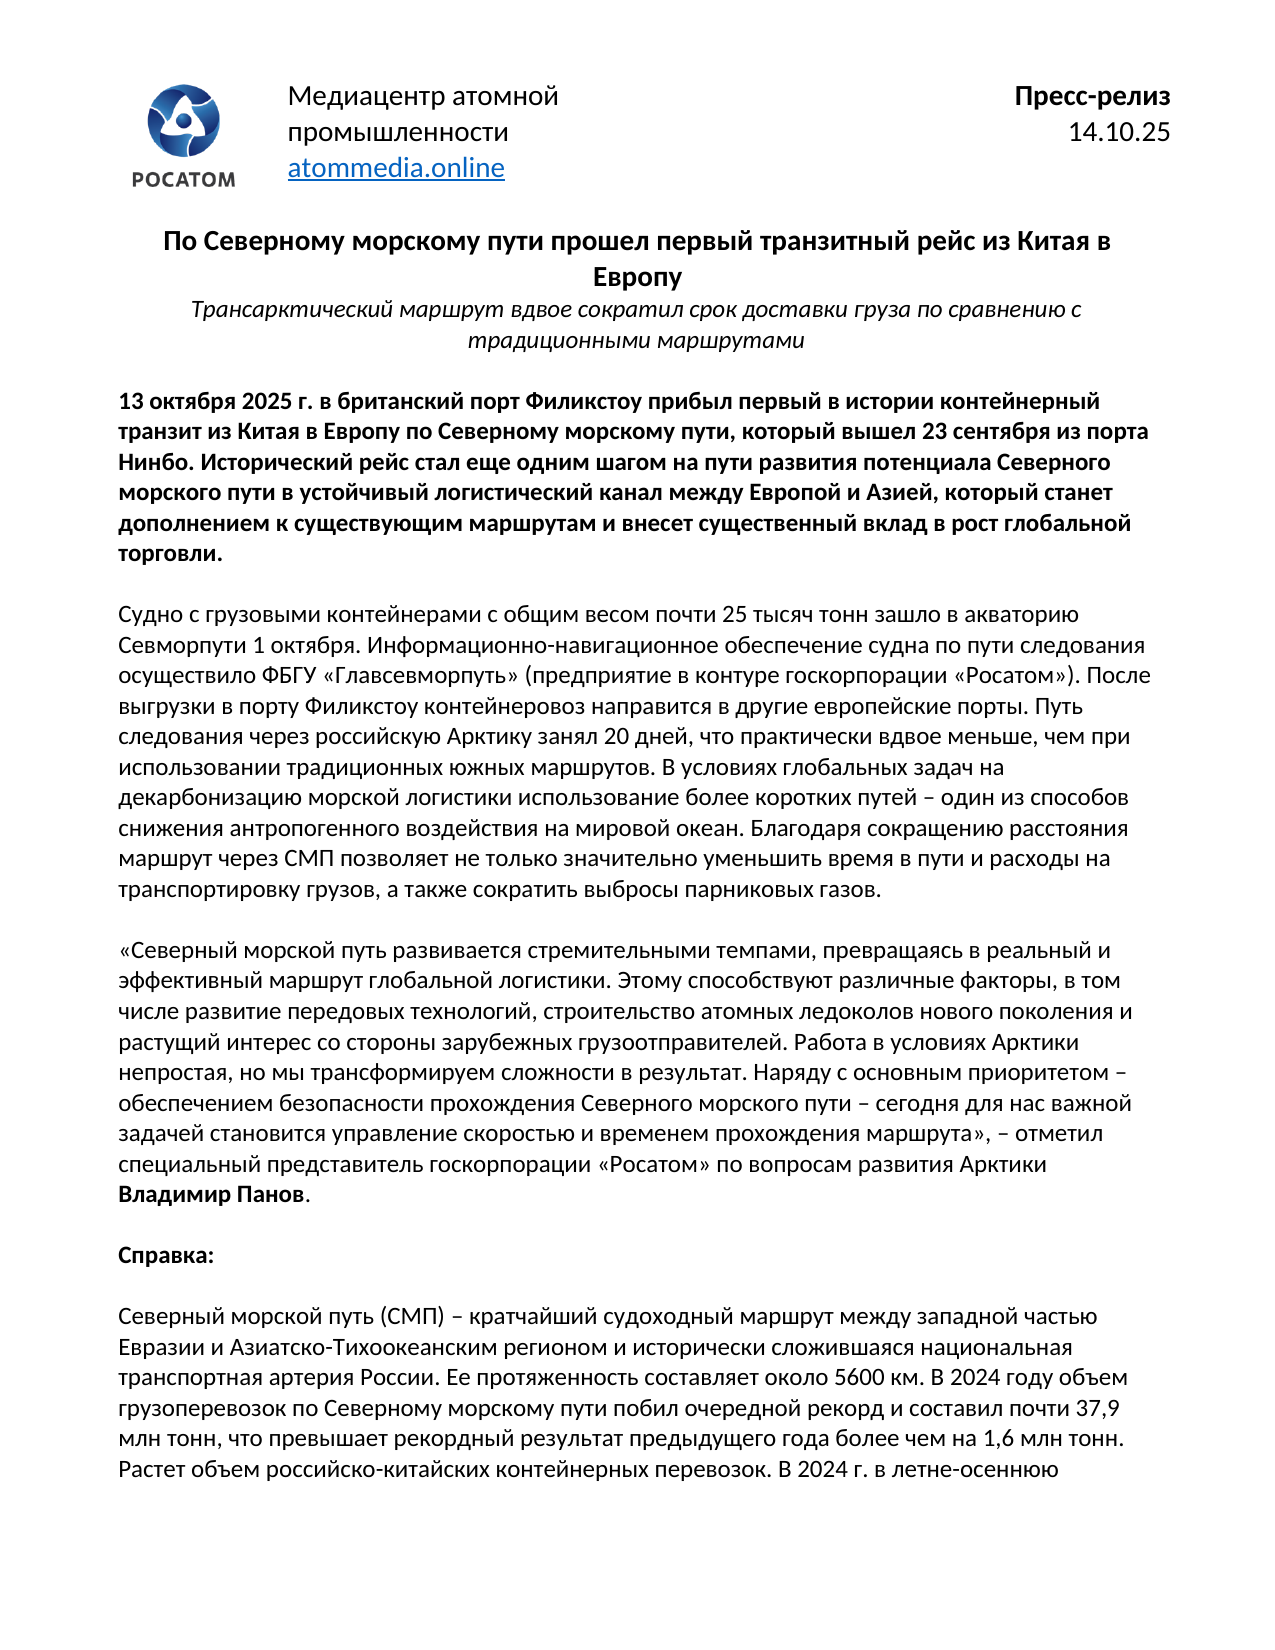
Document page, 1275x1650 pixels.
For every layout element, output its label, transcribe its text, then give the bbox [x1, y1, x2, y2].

table_header [118, 78, 276, 222]
table_header Медиацентр атомной промышленности atommedia.online [276, 78, 705, 222]
text Справка: [118, 1239, 1157, 1270]
text «Северный морской путь развивается стремительными темпами, превращаясь в реальный и эффективный маршрут глобальной логистики. Этому способствуют различные факторы, в том числе развитие передовых технологий, строительство атомных ледоколов нового поколения и растущий интерес со стороны зарубежных грузоотправителей. Работа в условиях Арктики непростая, но мы трансформируем сложности в результат. Наряду с основным приоритетом – обеспечением безопасности прохождения Северного морского пути – сегодня для нас важной задачей становится управление скоростью и временем прохождения маршрута», – отметил специальный представитель госкорпорации «Росатом» по вопросам развития Арктики Владимир Панов. [118, 934, 1157, 1209]
text 13 октября 2025 г. в британский порт Филикстоу прибыл первый в истории контейнерный транзит из Китая в Европу по Северному морскому пути, который вышел 23 сентября из порта Нинбо. Исторический рейс стал еще одним шагом на пути развития потенциала Северного морского пути в устойчивый логистический канал между Европой и Азией, который станет дополнением к существующим маршрутам и внесет существенный вклад в рост глобальной торговли. [118, 385, 1157, 568]
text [118, 1300, 1157, 1483]
picture [132, 84, 235, 187]
text Трансарктический маршрут вдвое сократил срок доставки груза по сравнению с традиционными маршрутами [118, 293, 1157, 354]
text Судно с грузовыми контейнерами с общим весом почти 25 тысяч тонн зашло в акваторию Севморпути 1 октября. Информационно-навигационное обеспечение судна по пути следования осуществило ФБГУ «Главсевморпуть» (предприятие в контуре госкорпорации «Росатом»). После выгрузки в порту Филикстоу контейнеровоз направится в другие европейские порты. Путь следования через российскую Арктику занял 20 дней, что практически вдвое меньше, чем при использовании традиционных южных маршрутов. В условиях глобальных задач на декарбонизацию морской логистики использование более коротких путей – один из способов снижения антропогенного воздействия на мировой океан. Благодаря сокращению расстояния маршрут через СМП позволяет не только значительно уменьшить время в пути и расходы на транспортировку грузов, а также сократить выбросы парниковых газов. [118, 598, 1157, 904]
table_header Пресс-релиз 14.10.25 [705, 78, 1240, 222]
text По Северному морскому пути прошел первый транзитный рейс из Китая в Европу [118, 222, 1157, 293]
